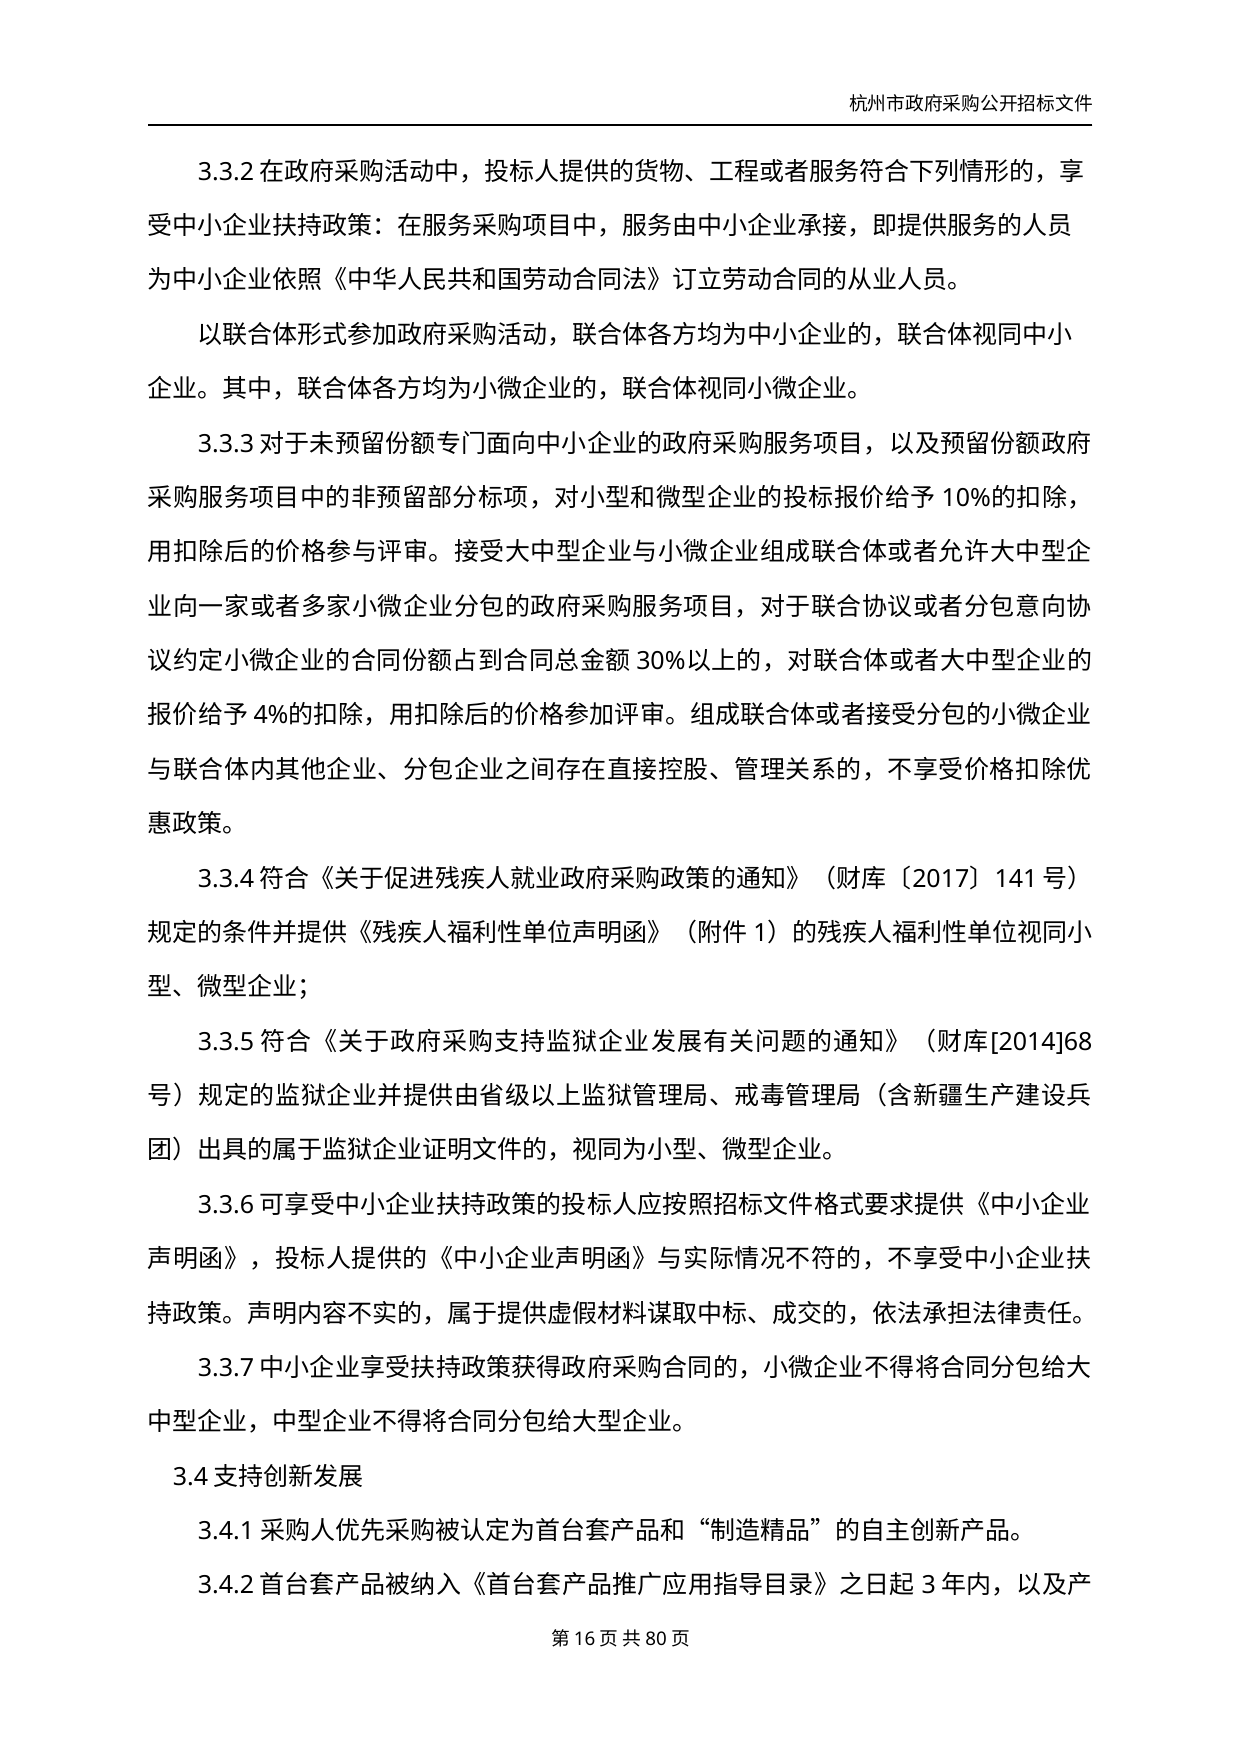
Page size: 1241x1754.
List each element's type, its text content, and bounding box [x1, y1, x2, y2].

text 3.3.2在政府采购活动中，投标人提供的货物、工程或者服务符合下列情形的，享受中小企业扶持政策：在服务采购项目中，服务由中小企业承接，即提供服务的人员为中小企业依照《中华人民共和国劳动合同法》订立劳动合同的从业人员。 [148, 151, 1092, 296]
text 3.3.4符合《关于促进残疾人就业政府采购政策的通知》（财库〔2017〕141号）规定的条件并提供《残疾人福利性单位声明函》（附件1）的残疾人福利性单位视同小型、微型企业； [148, 858, 1092, 1003]
text 3.4支持创新发展 [148, 1456, 1092, 1492]
text 3.3.5符合《关于政府采购支持监狱企业发展有关问题的通知》（财库[2014]68号）规定的监狱企业并提供由省级以上监狱管理局、戒毒管理局（含新疆生产建设兵团）出具的属于监狱企业证明文件的，视同为小型、微型企业。 [148, 1021, 1092, 1166]
text 以联合体形式参加政府采购活动，联合体各方均为中小企业的，联合体视同中小企业。其中，联合体各方均为小微企业的，联合体视同小微企业。 [148, 314, 1092, 405]
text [148, 1565, 1092, 1601]
text 3.3.3对于未预留份额专门面向中小企业的政府采购服务项目，以及预留份额政府采购服务项目中的非预留部分标项，对小型和微型企业的投标报价给予10%的扣除，用扣除后的价格参与评审。接受大中型企业与小微企业组成联合体或者允许大中型企业向一家或者多家小微企业分包的政府采购服务项目，对于联合协议或者分包意向协议约定小微企业的合同份额占到合同总金额30%以上的，对联合体或者大中型企业的报价给予4%的扣除，用扣除后的价格参加评审。组成联合体或者接受分包的小微企业与联合体内其他企业、分包企业之间存在直接控股、管理关系的，不享受价格扣除优惠政策。 [148, 423, 1092, 840]
text 3.3.6可享受中小企业扶持政策的投标人应按照招标文件格式要求提供《中小企业声明函》，投标人提供的《中小企业声明函》与实际情况不符的，不享受中小企业扶持政策。声明内容不实的，属于提供虚假材料谋取中标、成交的，依法承担法律责任。 [148, 1184, 1092, 1329]
text 3.4.1 采购人优先采购被认定为首台套产品和“制造精品”的自主创新产品。 [148, 1511, 1092, 1547]
text 3.3.7中小企业享受扶持政策获得政府采购合同的，小微企业不得将合同分包给大中型企业，中型企业不得将合同分包给大型企业。 [148, 1347, 1092, 1438]
